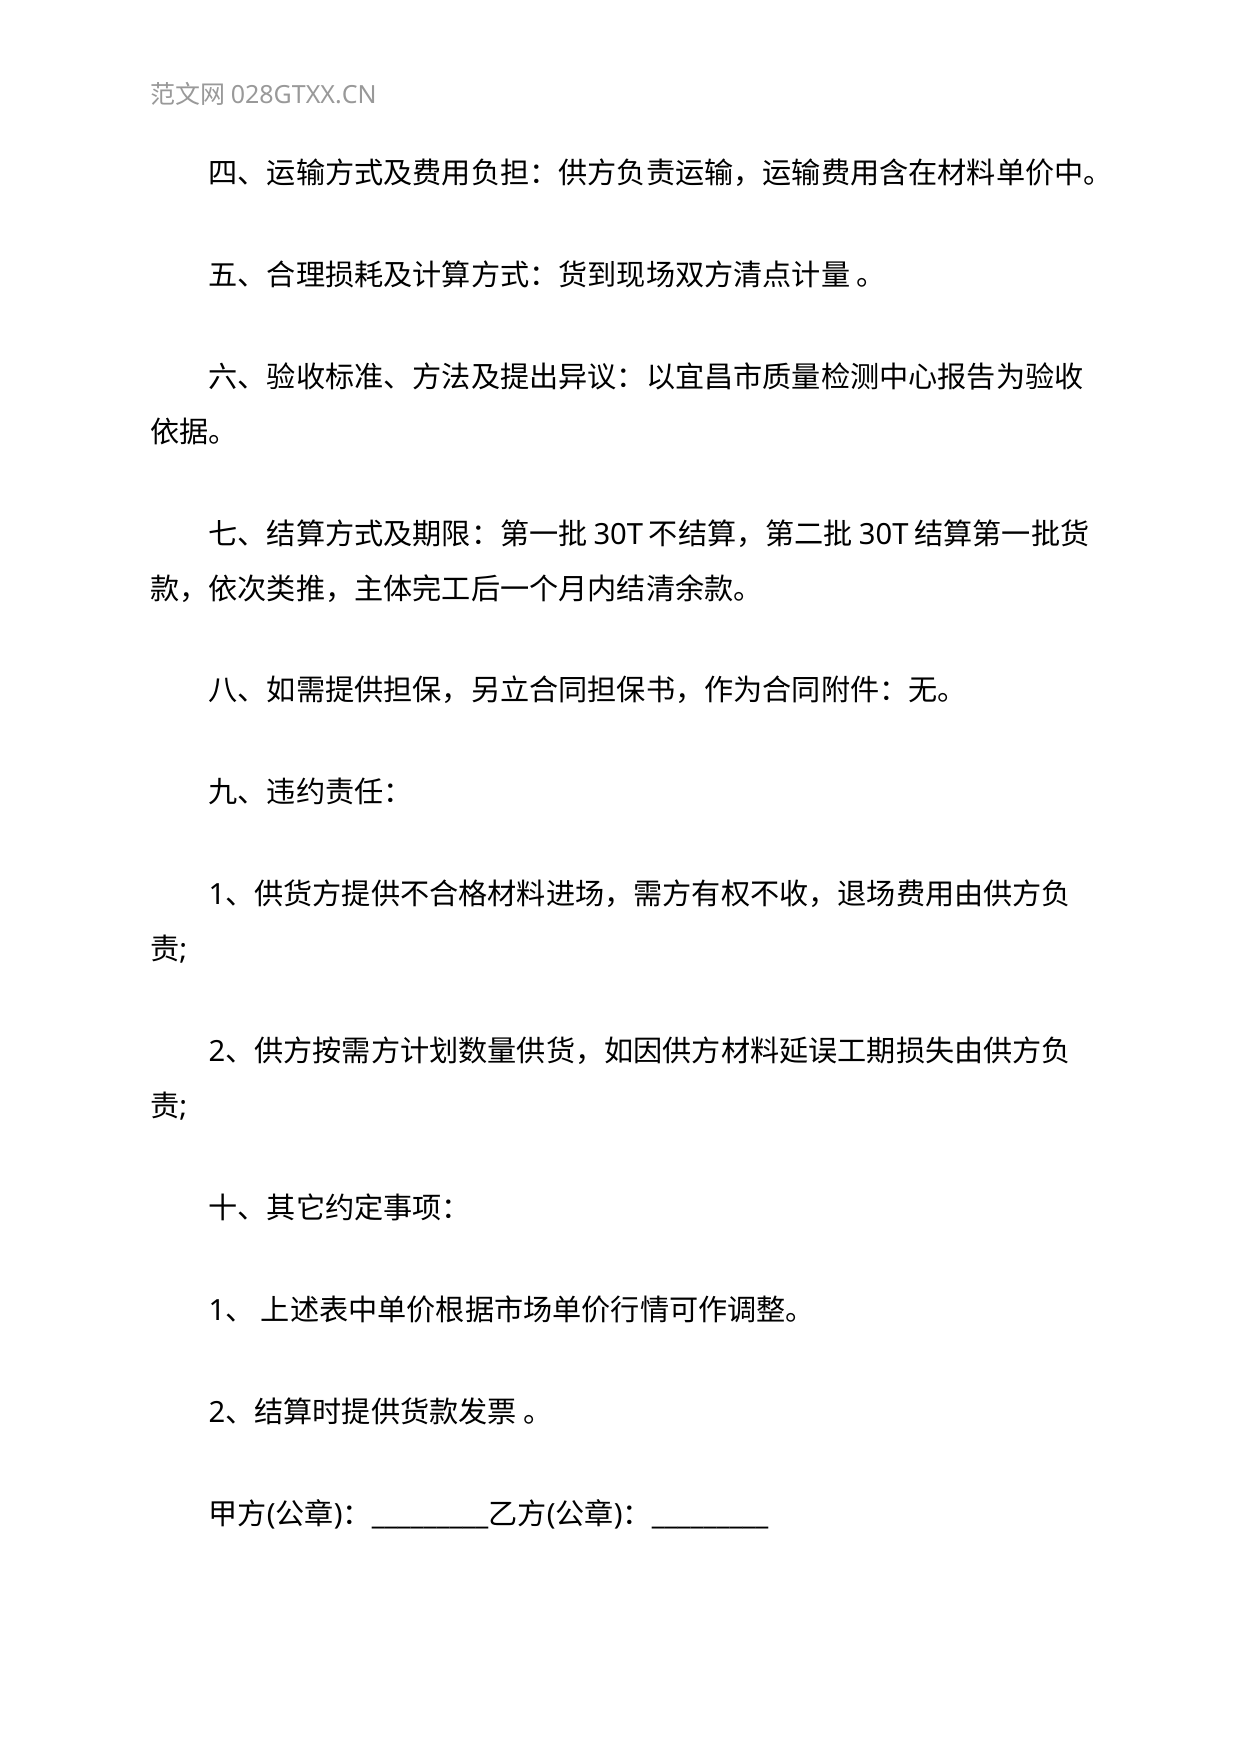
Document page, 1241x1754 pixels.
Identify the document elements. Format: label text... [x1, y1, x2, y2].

text 四、运输方式及费用负担：供方负责运输，运输费用含在材料单价中。 [150, 150, 1090, 192]
text 六、验收标准、方法及提出异议：以宜昌市质量检测中心报告为验收依据。 [150, 353, 1090, 451]
text 1、供货方提供不合格材料进场，需方有权不收，退场费用由供方负责; [150, 871, 1090, 968]
text 五、合理损耗及计算方式：货到现场双方清点计量 。 [150, 252, 1090, 294]
text 甲方(公章)：_________乙方(公章)：_________ [150, 1490, 1090, 1533]
text 八、如需提供担保，另立合同担保书，作为合同附件：无。 [150, 667, 1090, 709]
text 2、结算时提供货款发票 。 [150, 1388, 1090, 1431]
text 九、违约责任： [150, 769, 1090, 811]
text 十、其它约定事项： [150, 1184, 1090, 1227]
text 1、 上述表中单价根据市场单价行情可作调整。 [150, 1286, 1090, 1329]
text 七、结算方式及期限：第一批30T不结算，第二批30T结算第一批货款，依次类推，主体完工后一个月内结清余款。 [150, 510, 1090, 607]
text 2、供方按需方计划数量供货，如因供方材料延误工期损失由供方负责; [150, 1027, 1090, 1125]
